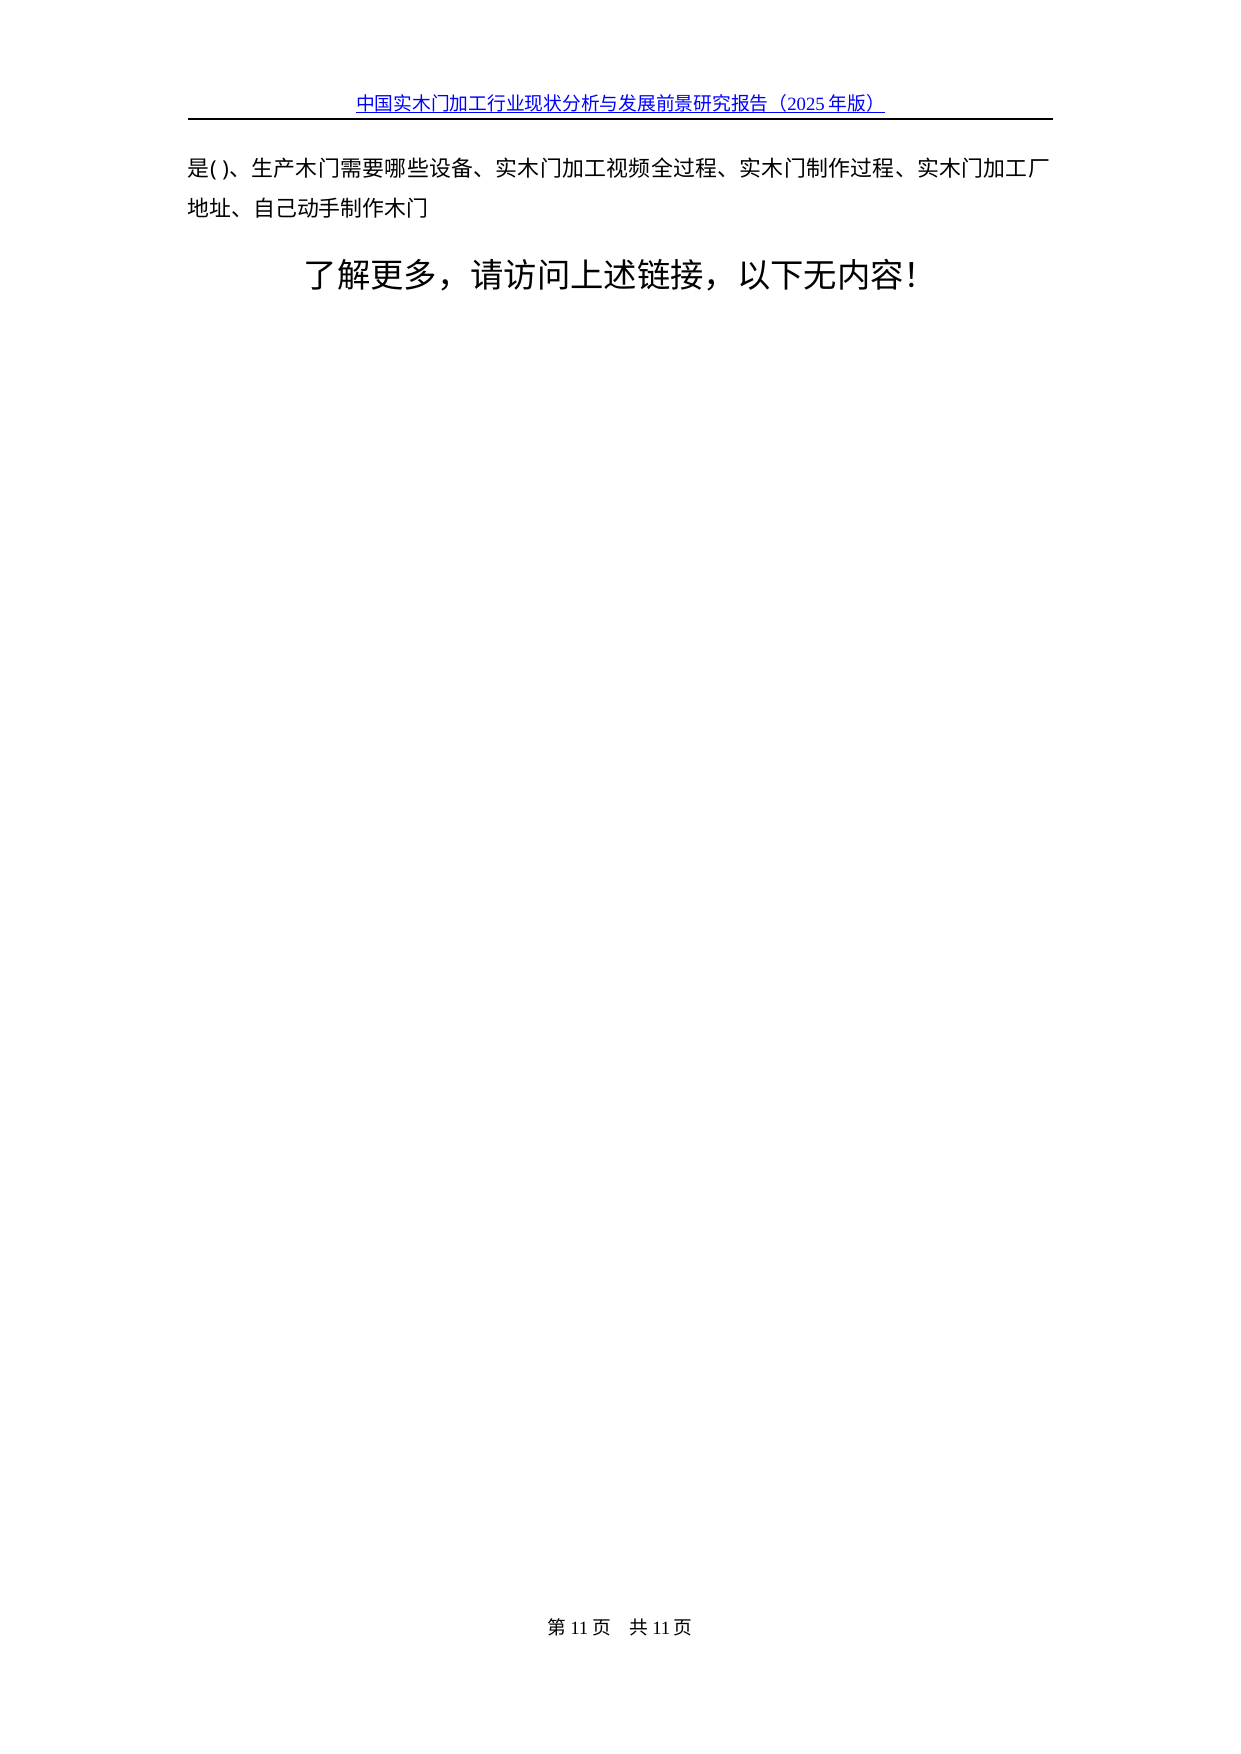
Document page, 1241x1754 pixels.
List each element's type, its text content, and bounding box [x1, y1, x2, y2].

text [187, 150, 1053, 223]
title 了解更多，请访问上述链接，以下无内容！ [187, 241, 1053, 306]
